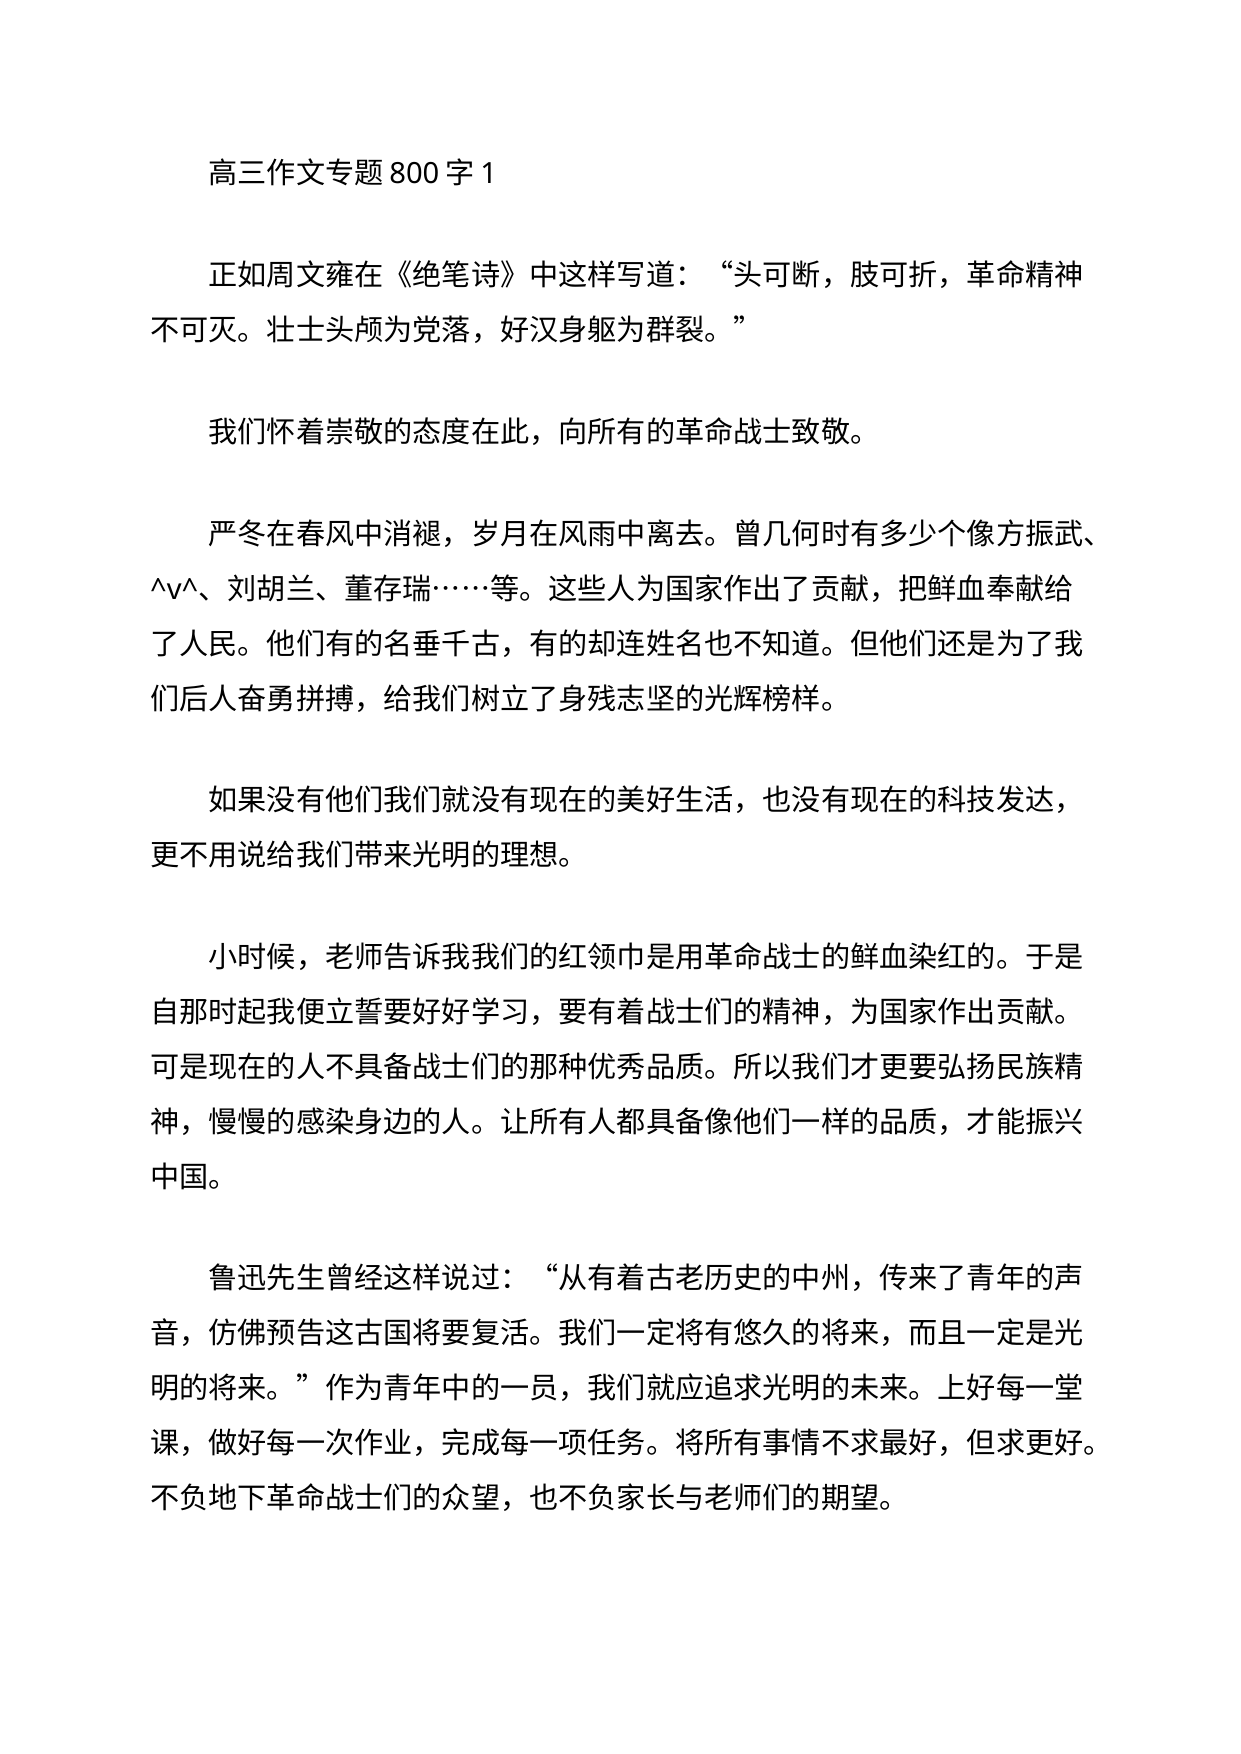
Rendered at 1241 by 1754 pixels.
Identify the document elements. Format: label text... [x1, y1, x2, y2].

text 我们怀着崇敬的态度在此，向所有的革命战士致敬。 [150, 409, 1090, 451]
text 如果没有他们我们就没有现在的美好生活，也没有现在的科技发达，更不用说给我们带来光明的理想。 [150, 777, 1090, 874]
text 正如周文雍在《绝笔诗》中这样写道：“头可断，肢可折，革命精神不可灭。壮士头颅为党落，好汉身躯为群裂。” [150, 252, 1090, 349]
text 严冬在春风中消褪，岁月在风雨中离去。曾几何时有多少个像方振武、^v^、刘胡兰、董存瑞……等。这些人为国家作出了贡献，把鲜血奉献给了人民。他们有的名垂千古，有的却连姓名也不知道。但他们还是为了我们后人奋勇拼搏，给我们树立了身残志坚的光辉榜样。 [150, 510, 1090, 717]
text 小时候，老师告诉我我们的红领巾是用革命战士的鲜血染红的。于是自那时起我便立誓要好好学习，要有着战士们的精神，为国家作出贡献。可是现在的人不具备战士们的那种优秀品质。所以我们才更要弘扬民族精神，慢慢的感染身边的人。让所有人都具备像他们一样的品质，才能振兴中国。 [150, 934, 1090, 1196]
text 高三作文专题800字1 [150, 150, 1090, 192]
text 鲁迅先生曾经这样说过：“从有着古老历史的中州，传来了青年的声音，仿佛预告这古国将要复活。我们一定将有悠久的将来，而且一定是光明的将来。”作为青年中的一员，我们就应追求光明的未来。上好每一堂课，做好每一次作业，完成每一项任务。将所有事情不求最好，但求更好。不负地下革命战士们的众望，也不负家长与老师们的期望。 [150, 1255, 1090, 1517]
